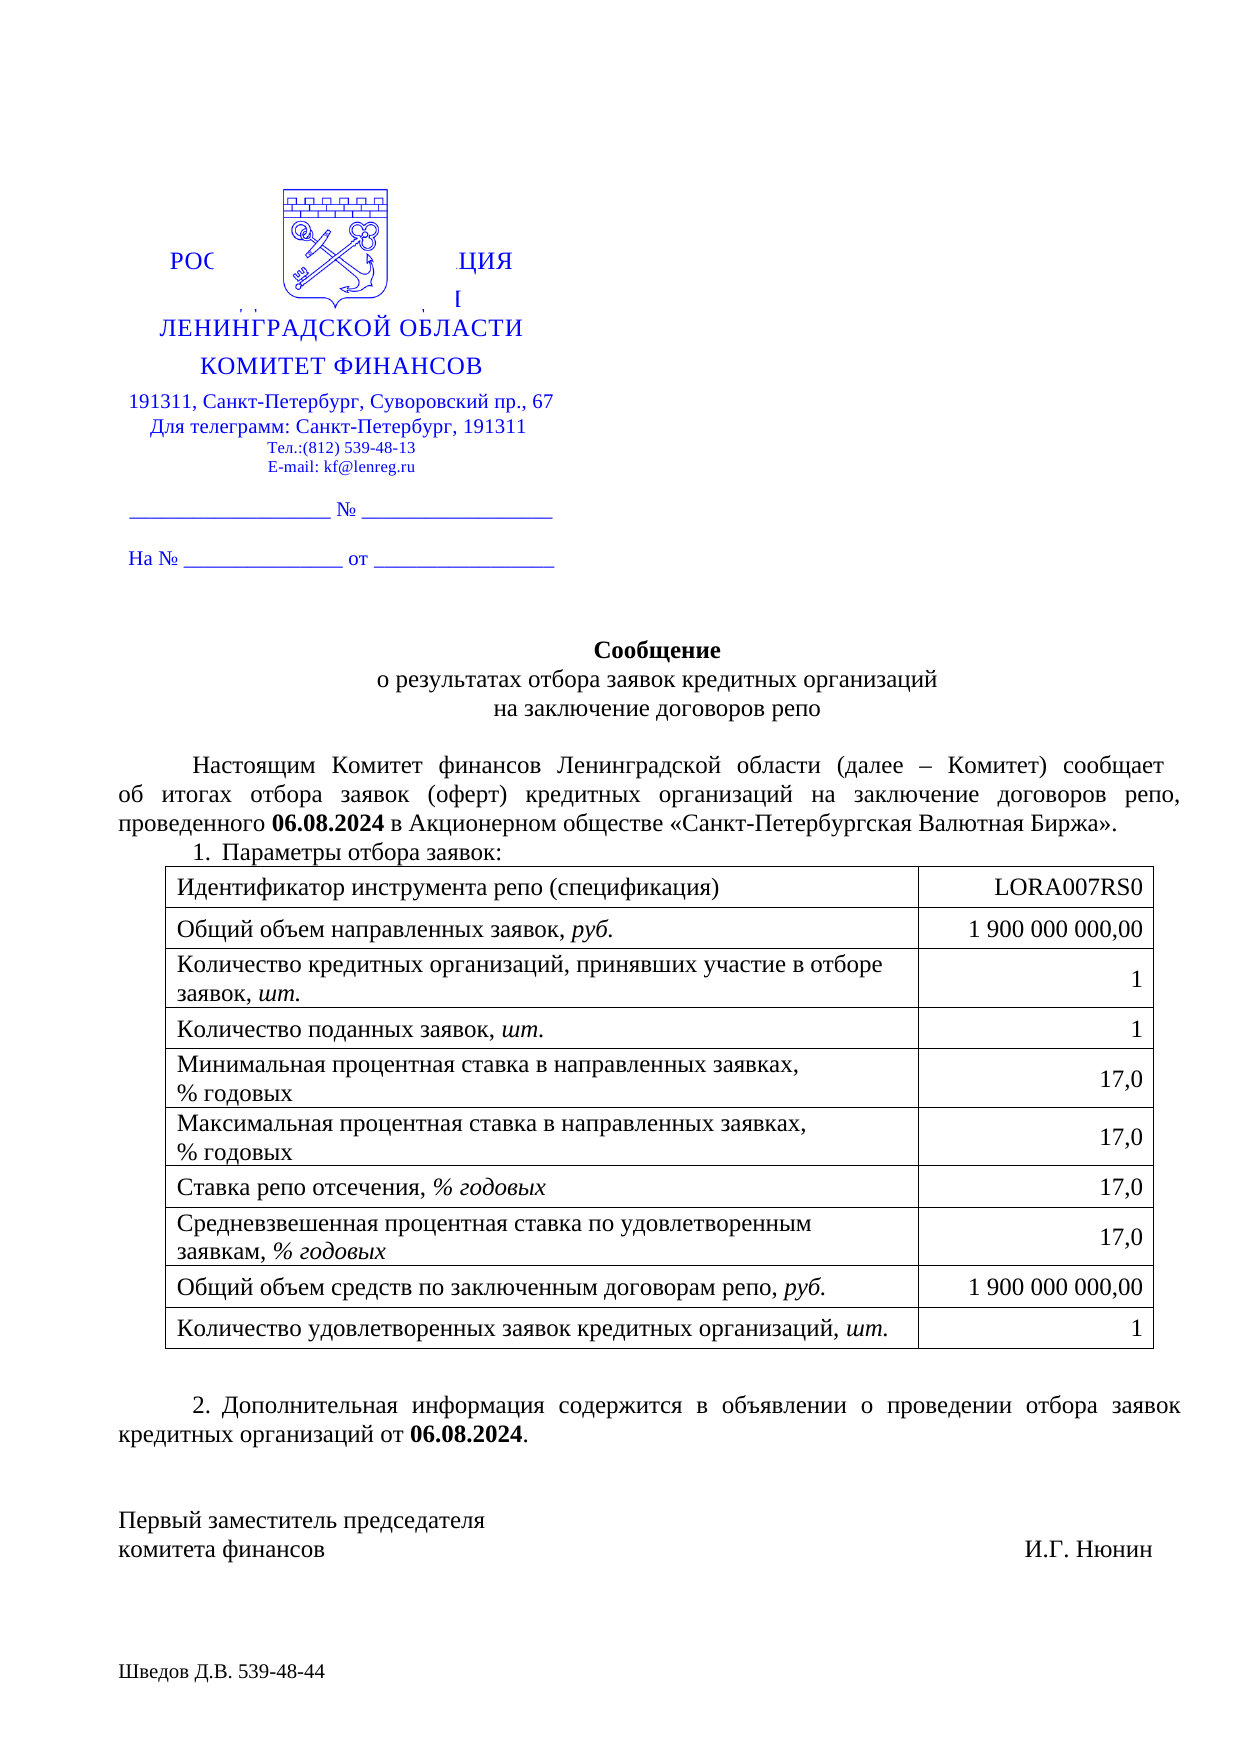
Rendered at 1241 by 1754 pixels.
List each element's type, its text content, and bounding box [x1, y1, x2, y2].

table_cell Общий объем направленных заявок, руб. [166, 908, 918, 948]
table_cell 17,0 [919, 1208, 1153, 1265]
picture [213, 188, 457, 309]
table_cell 17,0 [919, 1166, 1153, 1207]
table_cell 17,0 [919, 1049, 1153, 1107]
table_header Идентификатор инструмента репо (спецификация) [166, 867, 918, 907]
text комитета финансов И.Г. Нюнин [118, 1534, 1181, 1563]
table_cell Количество кредитных организаций, принявших участие в отборе заявок, шт. [166, 949, 918, 1007]
table_cell 1 900 000 000,00 [919, 908, 1153, 948]
table_cell Количество поданных заявок, шт. [166, 1008, 918, 1048]
text Настоящим Комитет финансов Ленинградской области (далее – Комитет) сообщает об итогах отбора заявок (оферт) кредитных организаций на заключение договоров репо, проведенного 06.08.2024 в Акционерном обществе «Санкт-Петербургская Валютная Биржа». [118, 751, 1181, 837]
table_cell 17,0 [919, 1108, 1153, 1165]
table_header LORA007RS0 [919, 867, 1153, 907]
table_cell 1 900 000 000,00 [919, 1266, 1153, 1307]
text Первый заместитель председателя [118, 1505, 1181, 1534]
text на заключение договоров репо [118, 693, 1196, 722]
table_cell Максимальная процентная ставка в направленных заявках, % годовых [166, 1108, 918, 1165]
list Параметры отбора заявок: [118, 837, 1181, 866]
text Сообщение [118, 636, 1196, 664]
text Шведов Д.В. 539-48-44 [118, 1659, 1181, 1683]
table_cell 1 [919, 1308, 1153, 1348]
table_cell Средневзвешенная процентная ставка по удовлетворенным заявкам, % годовых [166, 1208, 918, 1265]
table_cell 1 [919, 1008, 1153, 1048]
table_cell Общий объем средств по заключенным договорам репо, руб. [166, 1266, 918, 1307]
text о результатах отбора заявок кредитных организаций [118, 664, 1196, 693]
table_cell Количество удовлетворенных заявок кредитных организаций, шт. [166, 1308, 918, 1348]
table_cell 1 [919, 949, 1153, 1007]
table_header РОССИЙСКАЯ ФЕДЕРАЦИЯ АДМИНИСТРАЦИЯ ЛЕНИНГРАДСКОЙ ОБЛАСТИ КОМИТЕТ ФИНАНСОВ 191311, Санкт-Петербург, Суворовский пр., 67 Для телеграмм: Санкт-Петербург, 191311 Тел.:(812) 539-48-13 E-mail: kf@lenreg.ru ___________________ № __________________ На № _______________ от _________________ [107, 189, 576, 598]
table_cell Ставка репо отсечения, % годовых [166, 1166, 918, 1207]
list Дополнительная информация содержится в объявлении о проведении отбора заявок кредитных организаций от 06.08.2024. [118, 1390, 1181, 1448]
table_cell Минимальная процентная ставка в направленных заявках, % годовых [166, 1049, 918, 1107]
